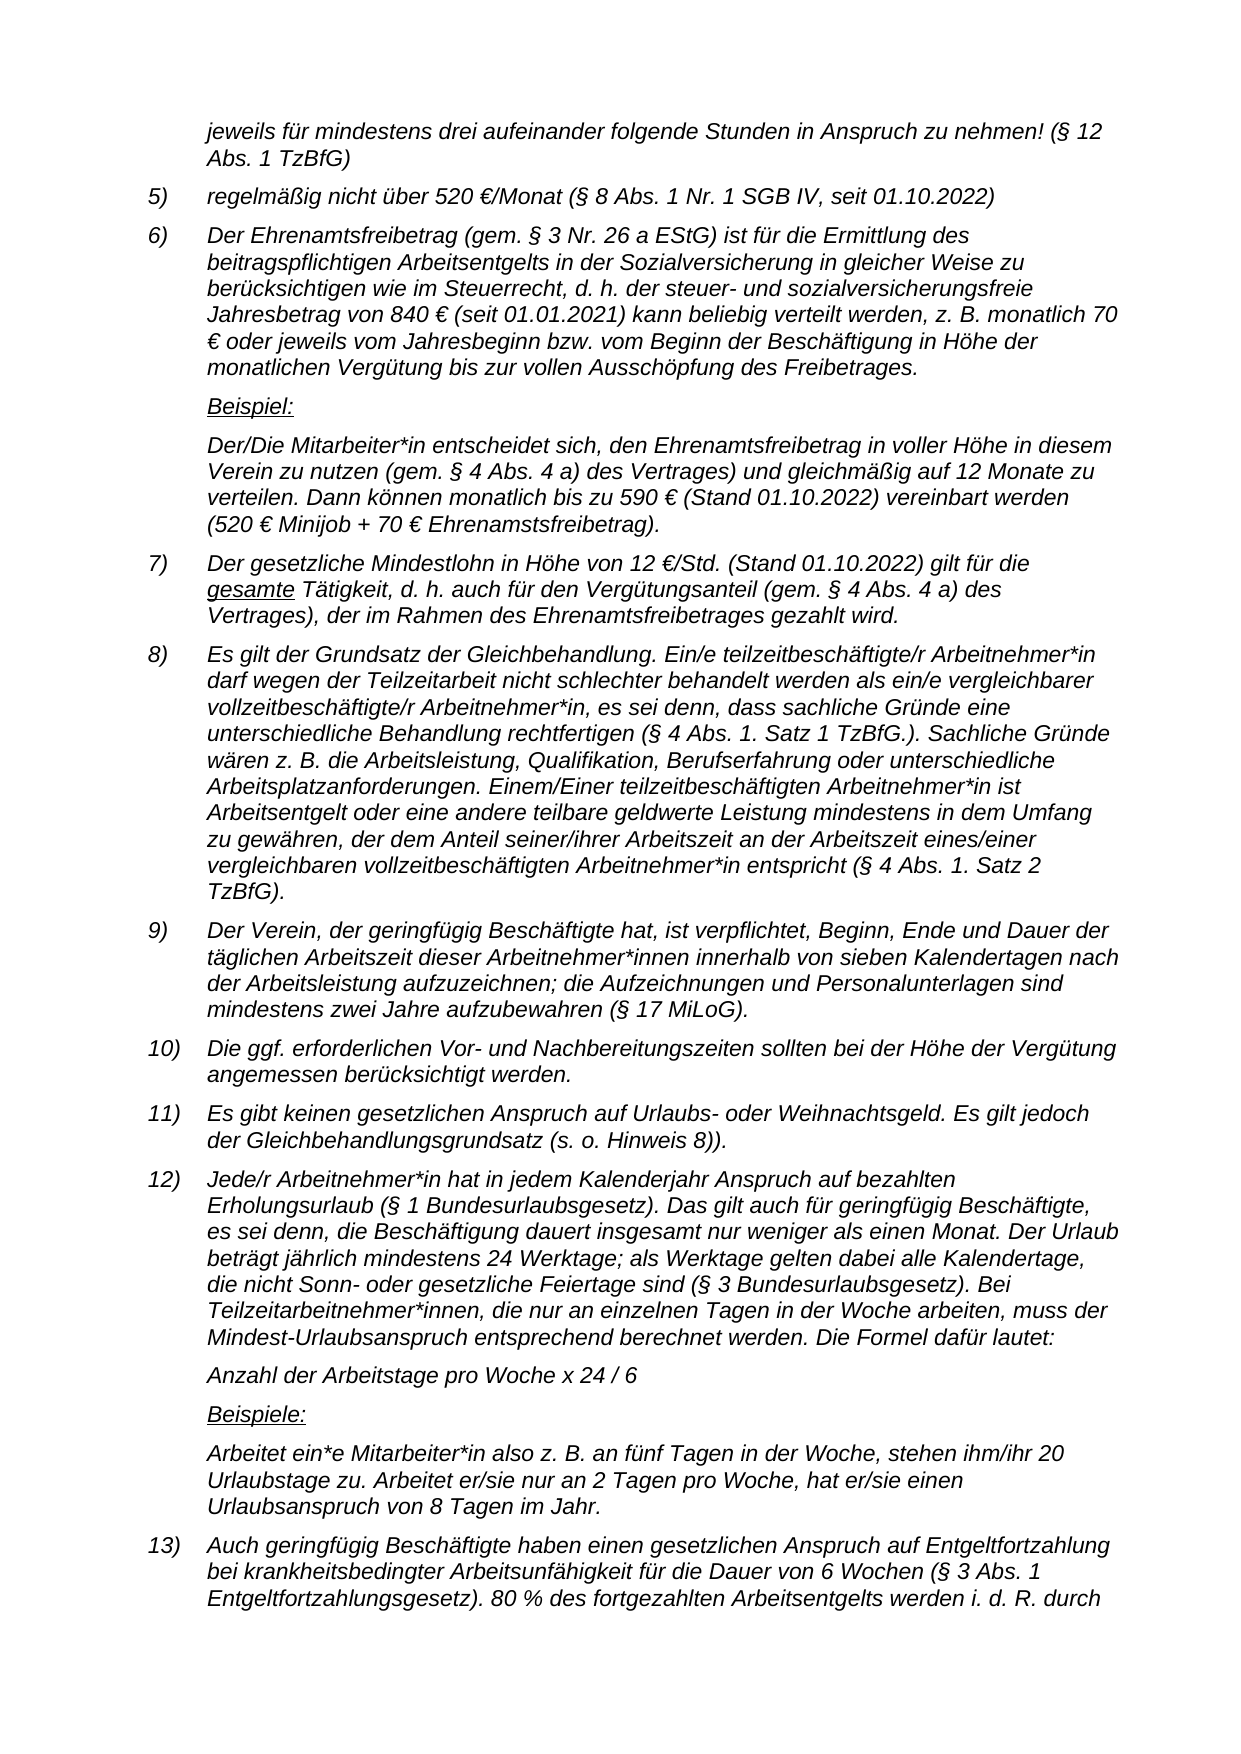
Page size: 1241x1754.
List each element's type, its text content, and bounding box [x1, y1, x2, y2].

list Der/Die Mitarbeiter*in entscheidet sich, den Ehrenamtsfreibetrag in voller Höhe in diesem Verein zu nutzen (gem. § 4 Abs. 4 a) des Vertrages) und gleichmäßig auf 12 Monate zu verteilen. Dann können monatlich bis zu 590 € (Stand 01.10.2022) vereinbart werden (520 € Minijob + 70 € Ehrenamstsfreibetrag). [148, 432, 1122, 537]
list 5) regelmäßig nicht über 520 €/Monat (§ 8 Abs. 1 Nr. 1 SGB IV, seit 01.10.2022) [148, 183, 1122, 210]
list Beispiele: [148, 1401, 1122, 1428]
list 7) Der gesetzliche Mindestlohn in Höhe von 12 €/Std. (Stand 01.10.2022) gilt für die gesamte Tätigkeit, d. h. auch für den Vergütungsanteil (gem. § 4 Abs. 4 a) des Vertrages), der im Rahmen des Ehrenamtsfreibetrages gezahlt wird. [148, 549, 1122, 629]
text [148, 1532, 1122, 1611]
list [148, 118, 1122, 171]
list 8) Es gilt der Grundsatz der Gleichbehandlung. Ein/e teilzeitbeschäftigte/r Arbeitnehmer*in darf wegen der Teilzeitarbeit nicht schlechter behandelt werden als ein/e vergleichbarer vollzeitbeschäftigte/r Arbeitnehmer*in, es sei denn, dass sachliche Gründe eine unterschiedliche Behandlung rechtfertigen (§ 4 Abs. 1. Satz 1 TzBfG.). Sachliche Gründe wären z. B. die Arbeitsleistung, Qualifikation, Berufserfahrung oder unterschiedliche Arbeitsplatzanforderungen. Einem/Einer teilzeitbeschäftigten Arbeitnehmer*in ist Arbeitsentgelt oder eine andere teilbare geldwerte Leistung mindestens in dem Umfang zu gewähren, der dem Anteil seiner/ihrer Arbeitszeit an der Arbeitszeit eines/einer vergleichbaren vollzeitbeschäftigten Arbeitnehmer*in entspricht (§ 4 Abs. 1. Satz 2 TzBfG). [148, 641, 1122, 905]
list 10) Die ggf. erforderlichen Vor- und Nachbereitungszeiten sollten bei der Höhe der Vergütung angemessen berücksichtigt werden. [148, 1035, 1122, 1088]
list Beispiel: [148, 393, 1122, 419]
list 9) Der Verein, der geringfügig Beschäftigte hat, ist verpflichtet, Beginn, Ende und Dauer der täglichen Arbeitszeit dieser Arbeitnehmer*innen innerhalb von sieben Kalendertagen nach der Arbeitsleistung aufzuzeichnen; die Aufzeichnungen und Personalunterlagen sind mindestens zwei Jahre aufzubewahren (§ 17 MiLoG). [148, 917, 1122, 1023]
list 6) Der Ehrenamtsfreibetrag (gem. § 3 Nr. 26 a EStG) ist für die Ermittlung des beitragspflichtigen Arbeitsentgelts in der Sozialversicherung in gleicher Weise zu berücksichtigen wie im Steuerrecht, d. h. der steuer- und sozialversicherungsfreie Jahresbetrag von 840 € (seit 01.01.2021) kann beliebig verteilt werden, z. B. monatlich 70 € oder jeweils vom Jahresbeginn bzw. vom Beginn der Beschäftigung in Höhe der monatlichen Vergütung bis zur vollen Ausschöpfung des Freibetrages. [148, 222, 1122, 380]
list 12) Jede/r Arbeitnehmer*in hat in jedem Kalenderjahr Anspruch auf bezahlten Erholungsurlaub (§ 1 Bundesurlaubsgesetz). Das gilt auch für geringfügig Beschäftigte, es sei denn, die Beschäftigung dauert insgesamt nur weniger als einen Monat. Der Urlaub beträgt jährlich mindestens 24 Werktage; als Werktage gelten dabei alle Kalendertage, die nicht Sonn- oder gesetzliche Feiertage sind (§ 3 Bundesurlaubsgesetz). Bei Teilzeitarbeitnehmer*innen, die nur an einzelnen Tagen in der Woche arbeiten, muss der Mindest-Urlaubsanspruch entsprechend berechnet werden. Die Formel dafür lautet: [148, 1166, 1122, 1350]
list 11) Es gibt keinen gesetzlichen Anspruch auf Urlaubs- oder Weihnachtsgeld. Es gilt jedoch der Gleichbehandlungsgrundsatz (s. o. Hinweis 8)). [148, 1100, 1122, 1153]
list Anzahl der Arbeitstage pro Woche x 24 / 6 [148, 1362, 1122, 1389]
list Arbeitet ein*e Mitarbeiter*in also z. B. an fünf Tagen in der Woche, stehen ihm/ihr 20 Urlaubstage zu. Arbeitet er/sie nur an 2 Tagen pro Woche, hat er/sie einen Urlaubsanspruch von 8 Tagen im Jahr. [148, 1440, 1122, 1519]
